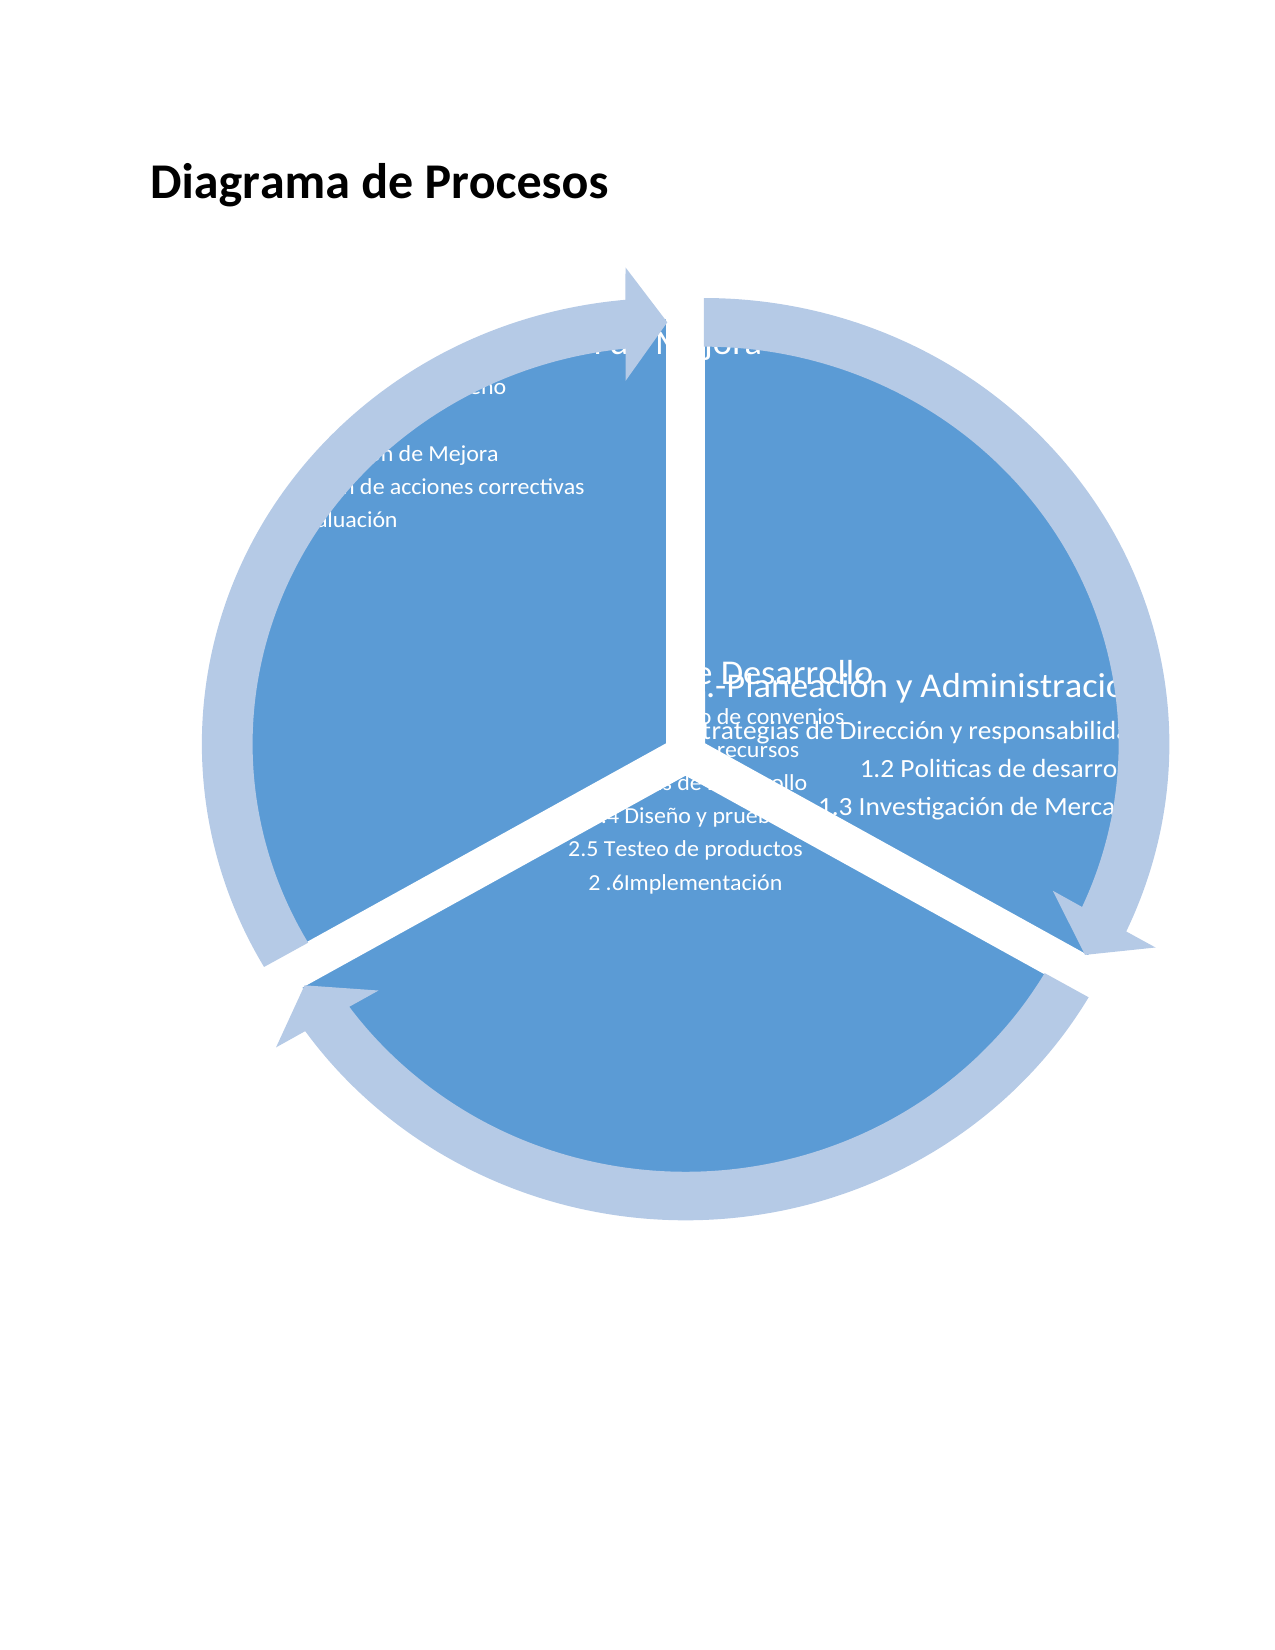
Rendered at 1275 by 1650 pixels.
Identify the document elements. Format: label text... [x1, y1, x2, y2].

text Diagrama de Procesos [150, 150, 1125, 211]
